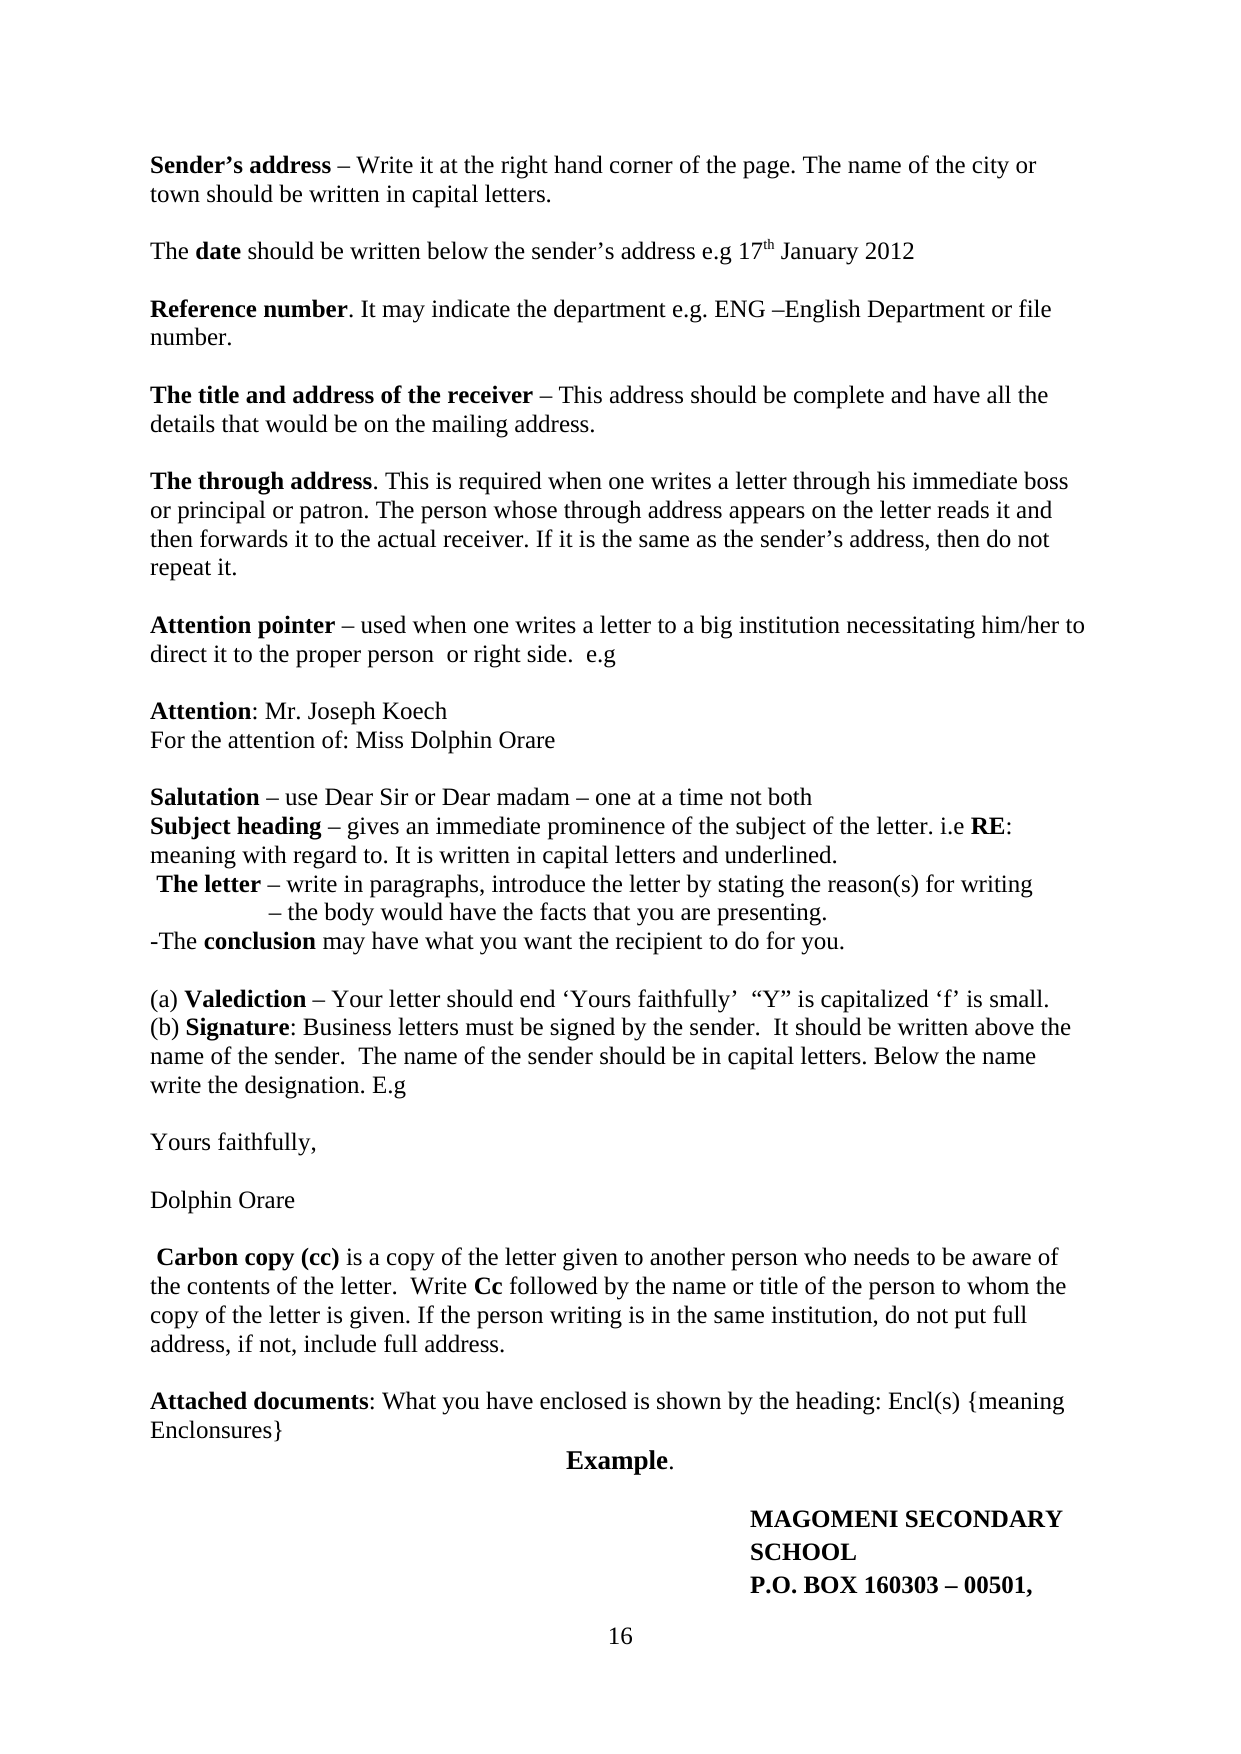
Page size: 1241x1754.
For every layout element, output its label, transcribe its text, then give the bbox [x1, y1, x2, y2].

text (b) Signature: Business letters must be signed by the sender. It should be written above the name of the sender. The name of the sender should be in capital letters. Below the name write the designation. E.g [150, 1012, 1090, 1099]
text (a) Valediction – Your letter should end ‘Yours faithfully’ “Y” is capitalized ‘f’ is small. [150, 984, 1090, 1012]
text P.O. BOX 160303 – 00501, [750, 1570, 1090, 1598]
text Salutation – use Dear Sir or Dear madam – one at a time not both [150, 782, 1090, 811]
text For the attention of: Miss Dolphin Orare [150, 725, 1090, 754]
text Dolphin Orare [150, 1185, 1090, 1214]
text Example. [150, 1444, 1090, 1475]
text Subject heading – gives an immediate prominence of the subject of the letter. i.e RE: meaning with regard to. It is written in capital letters and underlined. [150, 811, 1090, 869]
text Sender’s address – Write it at the right hand corner of the page. The name of the city or town should be written in capital letters. [150, 150, 1090, 207]
text The letter – write in paragraphs, introduce the letter by stating the reason(s) for writing [150, 869, 1090, 897]
text MAGOMENI SECONDARY SCHOOL [750, 1504, 1090, 1565]
text Yours faithfully, [150, 1127, 1090, 1156]
text Attached documents: What you have enclosed is shown by the heading: Encl(s) {meaning Enclonsures} [150, 1386, 1090, 1444]
text – the body would have the facts that you are presenting. [225, 897, 1090, 926]
text The date should be written below the sender’s address e.g 17th January 2012 [150, 236, 1090, 265]
text The title and address of the receiver – This address should be complete and have all the details that would be on the mailing address. [150, 380, 1090, 437]
text Attention: Mr. Joseph Koech [150, 696, 1090, 725]
text -The conclusion may have what you want the recipient to do for you. [150, 926, 1090, 955]
text Reference number. It may indicate the department e.g. ENG –English Department or file number. [150, 294, 1090, 351]
text Carbon copy (cc) is a copy of the letter given to another person who needs to be aware of the contents of the letter. Write Cc followed by the name or title of the person to whom the copy of the letter is given. If the person writing is in the same institution, do not put full address, if not, include full address. [150, 1242, 1090, 1357]
text Attention pointer – used when one writes a letter to a big institution necessitating him/her to direct it to the proper person or right side. e.g [150, 610, 1090, 667]
text The through address. This is required when one writes a letter through his immediate boss or principal or patron. The person whose through address appears on the letter reads it and then forwards it to the actual receiver. If it is the same as the sender’s address, then do not repeat it. [150, 466, 1090, 581]
